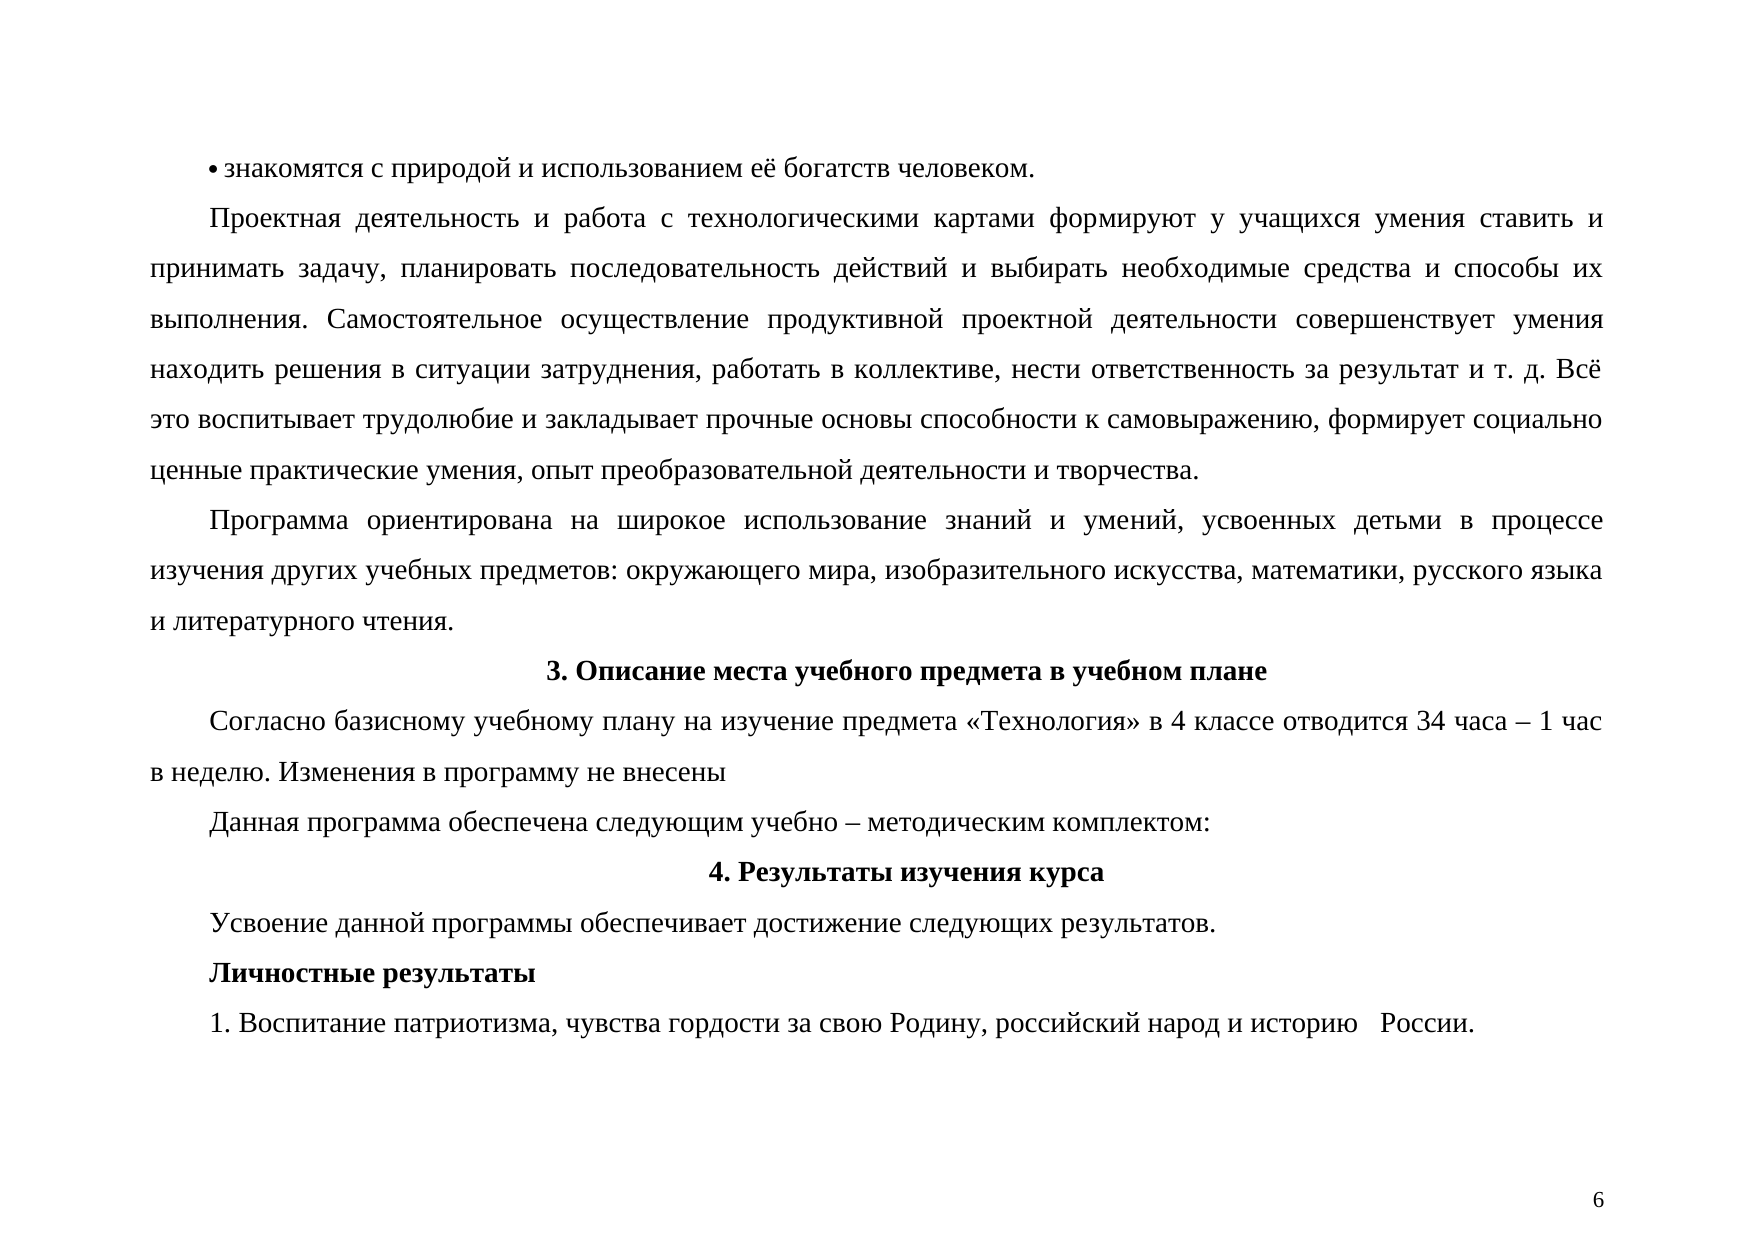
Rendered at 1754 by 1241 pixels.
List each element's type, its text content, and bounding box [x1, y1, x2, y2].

text Личностные результаты [150, 955, 1604, 988]
text 1. Воспитание патриотизма, чувства гордости за свою Родину, российский народ и историю России. [150, 1005, 1604, 1039]
text Согласно базисному учебному плану на изучение предмета «Технология» в 4 классе отводится 34 часа – 1 час в неделю. Изменения в программу не внесены [150, 703, 1604, 787]
text 4. Результаты изучения курса [150, 854, 1604, 888]
text Программа ориентирована на широкое использование знаний и умений, усвоенных детьми в процессе изучения других учебных предметов: окружающего мира, изобразительного искусства, математики, русского языка и литературного чтения. [150, 502, 1604, 636]
text Проектная деятельность и работа с технологическими картами формируют у учащихся умения ставить и принимать задачу, планировать последовательность действий и выбирать необходимые средства и способы их выполнения. Самостоятельное осуществление продуктивной проектной деятельности совершенствует умения находить решения в ситуации затруднения, работать в коллективе, нести ответственность за результат и т. д. Всё это воспитывает трудолюбие и закладывает прочные основы способности к самовыражению, формирует социально ценные практические умения, опыт преобразовательной деятельности и творчества. [150, 200, 1604, 485]
text Данная программа обеспечена следующим учебно – методическим комплектом: [150, 804, 1604, 838]
text Усвоение данной программы обеспечивает достижение следующих результатов. [150, 905, 1604, 938]
text 3. Описание места учебного предмета в учебном плане [150, 653, 1604, 687]
list знакомятся с природой и использованием её богатств человеком. [150, 150, 1604, 183]
